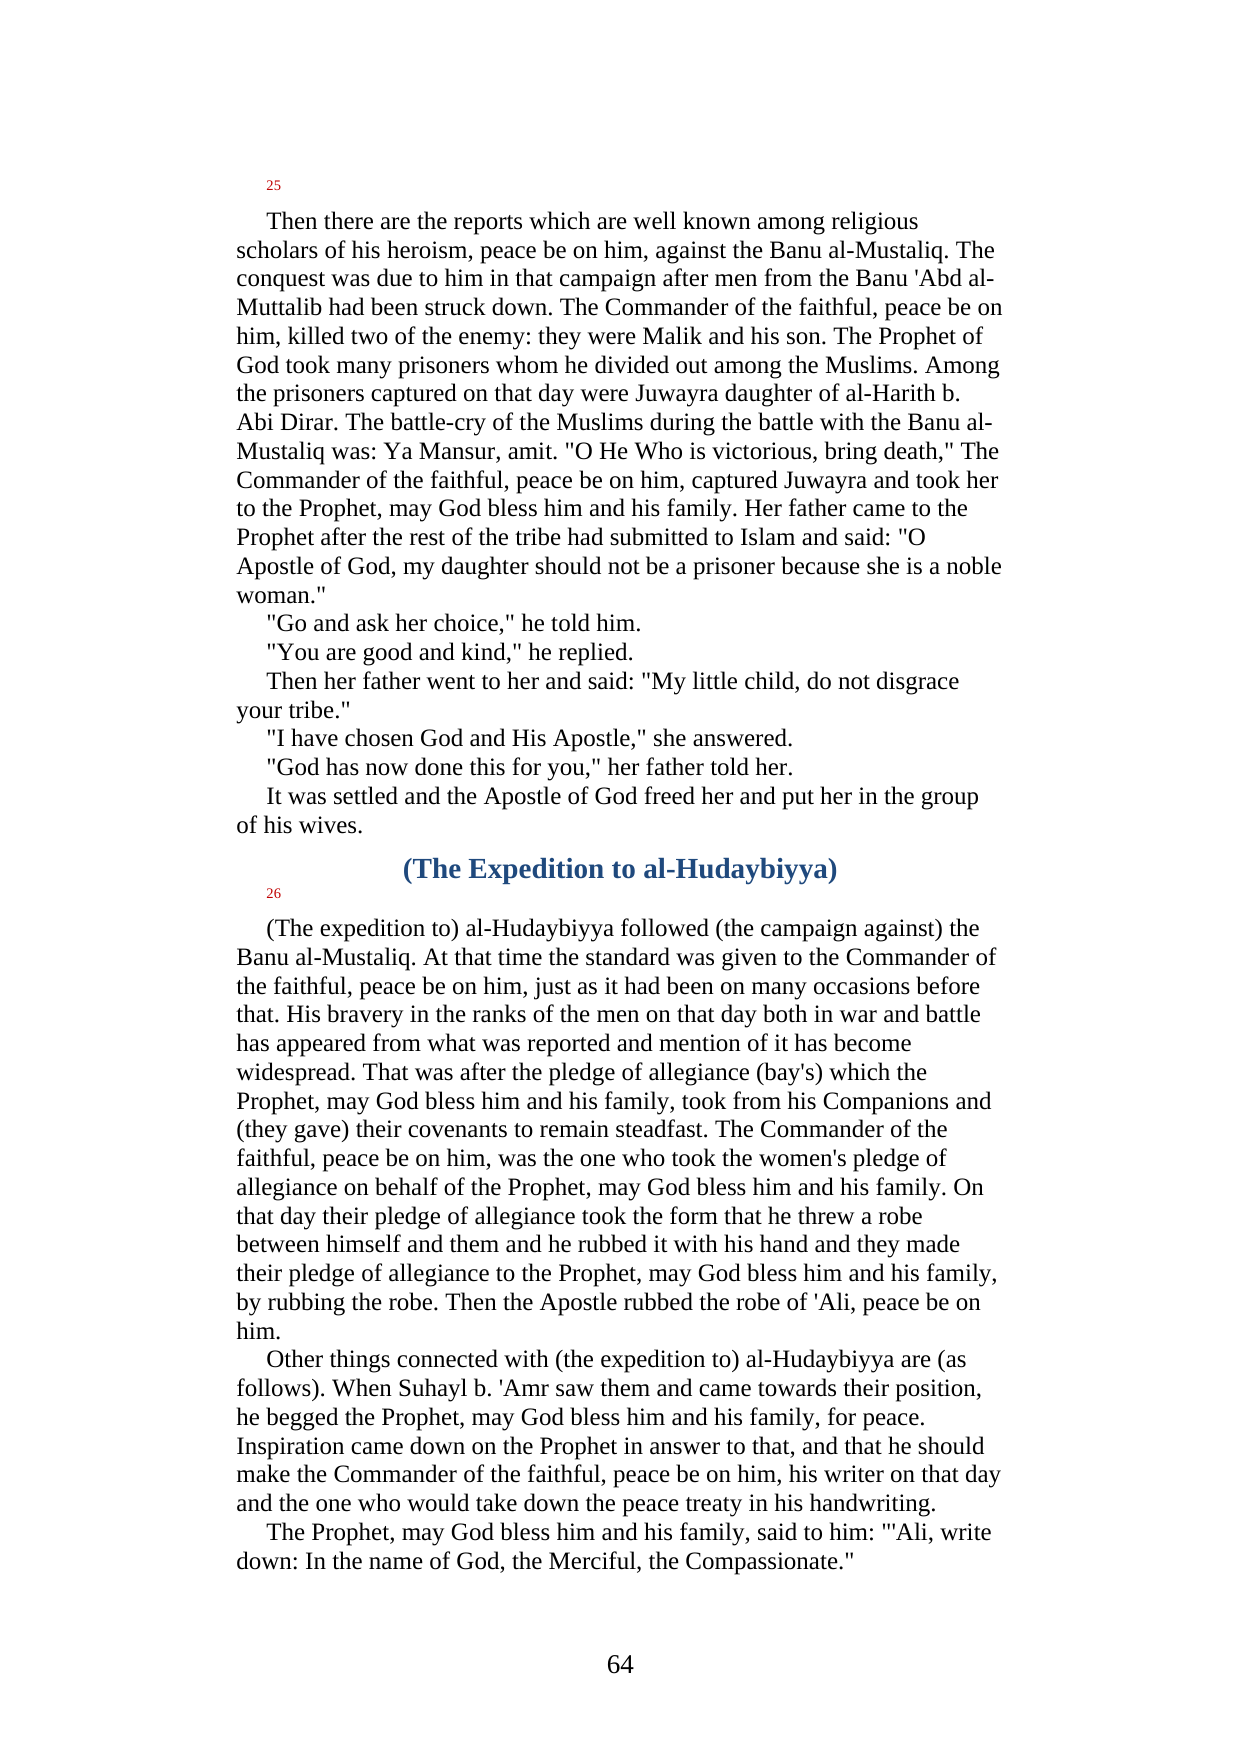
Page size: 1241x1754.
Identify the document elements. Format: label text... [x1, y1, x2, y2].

text The Prophet, may God bless him and his family, said to him: "'Ali, write down: In the name of God, the Merciful, the Compassionate." [236, 1517, 1004, 1574]
text "I have chosen God and His Apostle," she answered. [236, 723, 1004, 752]
text Then there are the reports which are well known among religious scholars of his heroism, peace be on him, against the Banu al-Mustaliq. The conquest was due to him in that campaign after men from the Banu 'Abd al-Muttalib had been struck down. The Commander of the faithful, peace be on him, killed two of the enemy: they were Malik and his son. The Prophet of God took many prisoners whom he divided out among the Muslims. Among the prisoners captured on that day were Juwayra daughter of al-Harith b. Abi Dirar. The battle-cry of the Muslims during the battle with the Banu al-Mustaliq was: Ya Mansur, amit. "O He Who is victorious, bring death," The Commander of the faithful, peace be on him, captured Juwayra and took her to the Prophet, may God bless him and his family. Her father came to the Prophet after the rest of the tribe had submitted to Islam and said: "O Apostle of God, my daughter should not be a prisoner because she is a noble woman." [236, 206, 1004, 608]
subtitle (The Expedition to al-Hudaybiyya) [236, 851, 1004, 884]
text 25 [236, 177, 1004, 206]
text "You are good and kind," he replied. [236, 637, 1004, 666]
text (The expedition to) al-Hudaybiyya followed (the campaign against) the Banu al-Mustaliq. At that time the standard was given to the Commander of the faithful, peace be on him, just as it had been on many occasions before that. His bravery in the ranks of the men on that day both in war and battle has appeared from what was reported and mention of it has become widespread. That was after the pledge of allegiance (bay's) which the Prophet, may God bless him and his family, took from his Companions and (they gave) their covenants to remain steadfast. The Commander of the faithful, peace be on him, was the one who took the women's pledge of allegiance on behalf of the Prophet, may God bless him and his family. On that day their pledge of allegiance took the form that he threw a robe between himself and them and he rubbed it with his hand and they made their pledge of allegiance to the Prophet, may God bless him and his family, by rubbing the robe. Then the Apostle rubbed the robe of 'Ali, peace be on him. [236, 913, 1004, 1344]
text "Go and ask her choice," he told him. [236, 608, 1004, 637]
text 26 [236, 884, 1004, 913]
text Other things connected with (the expedition to) al-Hudaybiyya are (as follows). When Suhayl b. 'Amr saw them and came towards their position, he begged the Prophet, may God bless him and his family, for peace. Inspiration came down on the Prophet in answer to that, and that he should make the Commander of the faithful, peace be on him, his writer on that day and the one who would take down the peace treaty in his handwriting. [236, 1344, 1004, 1517]
text "God has now done this for you," her father told her. [236, 752, 1004, 781]
text Then her father went to her and said: "My little child, do not disgrace your tribe." [236, 666, 1004, 723]
text It was settled and the Apostle of God freed her and put her in the group of his wives. [236, 781, 1004, 838]
